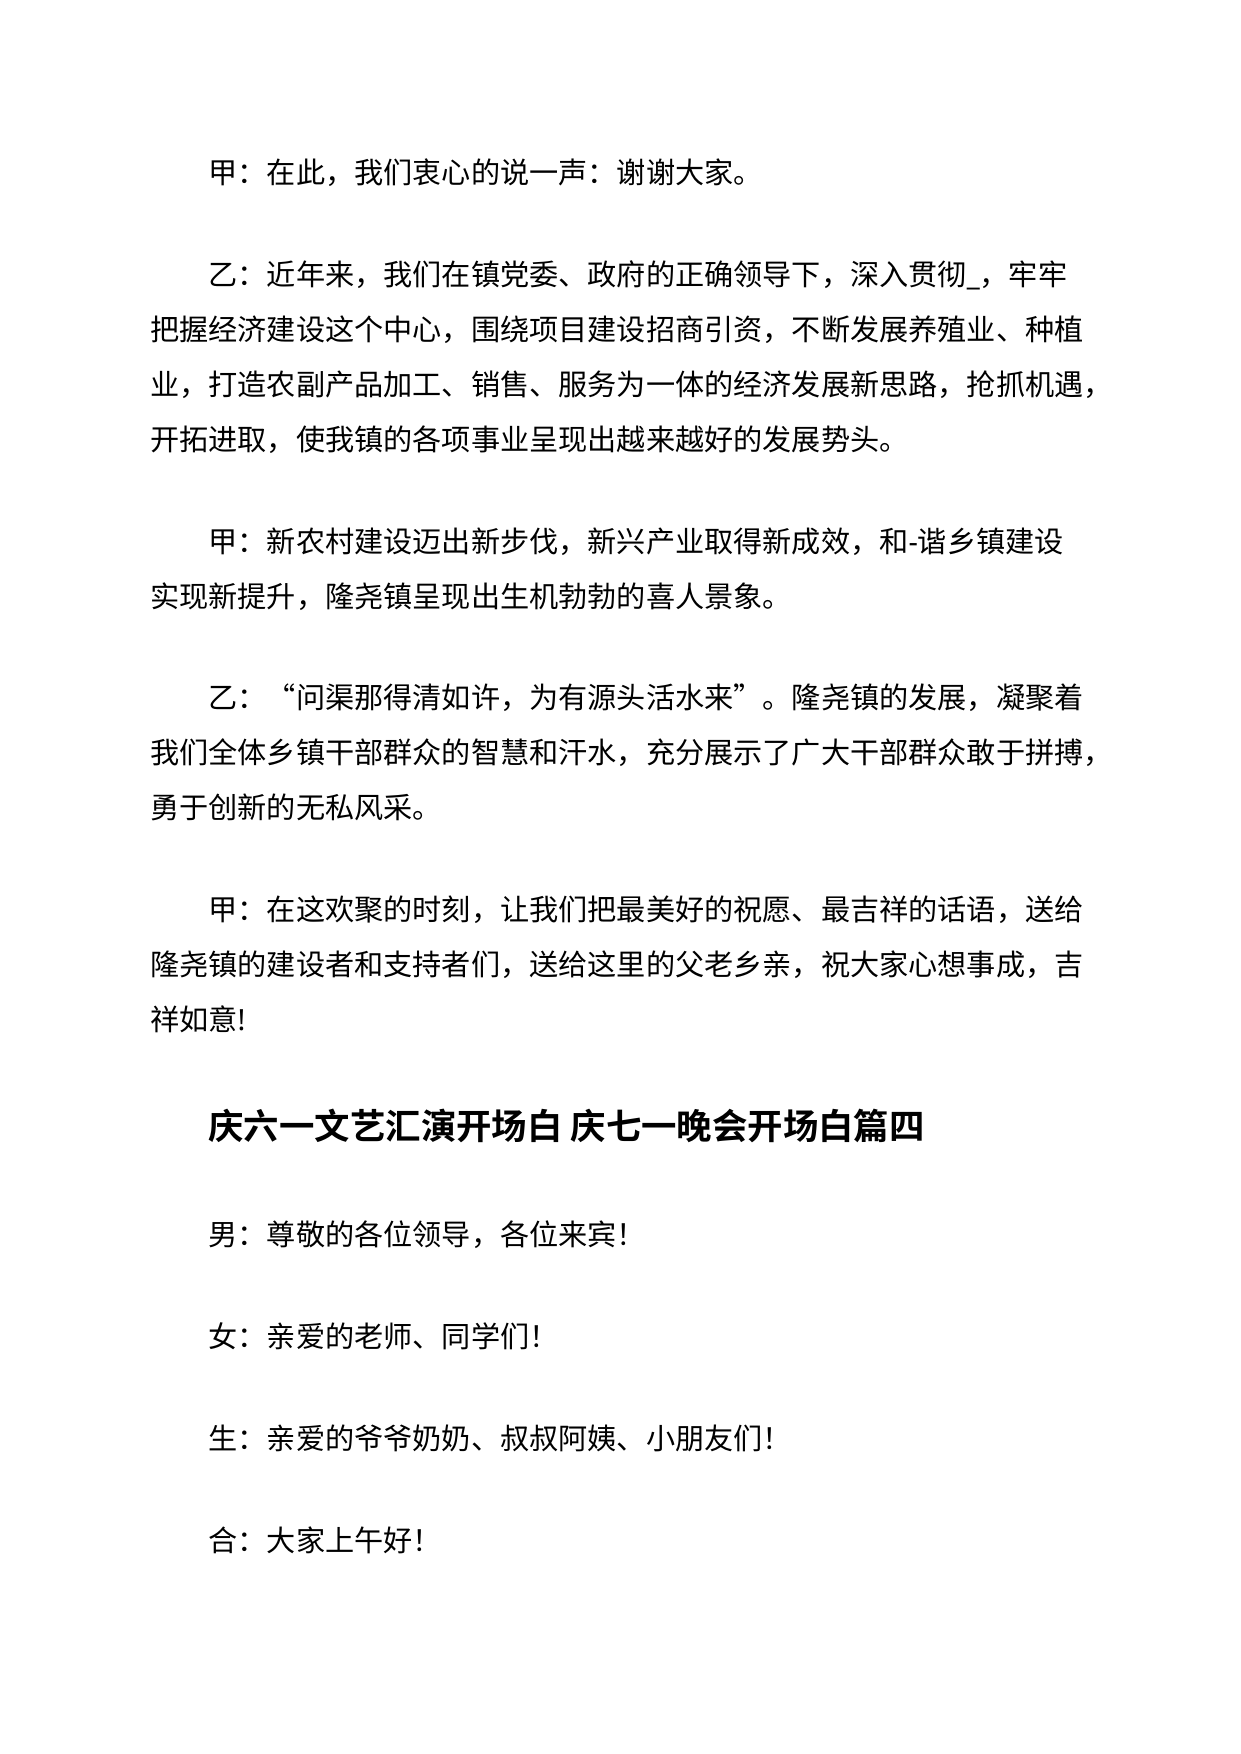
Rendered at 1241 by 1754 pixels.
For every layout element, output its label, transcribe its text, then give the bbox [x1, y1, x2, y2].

text 甲：在此，我们衷心的说一声：谢谢大家。 [150, 150, 1090, 192]
text 甲：在这欢聚的时刻，让我们把最美好的祝愿、最吉祥的话语，送给隆尧镇的建设者和支持者们，送给这里的父老乡亲，祝大家心想事成，吉祥如意! [150, 887, 1090, 1039]
text 女：亲爱的老师、同学们！ [150, 1314, 1090, 1356]
text 乙：近年来，我们在镇党委、政府的正确领导下，深入贯彻_，牢牢把握经济建设这个中心，围绕项目建设招商引资，不断发展养殖业、种植业，打造农副产品加工、销售、服务为一体的经济发展新思路，抢抓机遇，开拓进取，使我镇的各项事业呈现出越来越好的发展势头。 [150, 252, 1090, 459]
text 庆六一文艺汇演开场白 庆七一晚会开场白篇四 [150, 1098, 1090, 1150]
text 合：大家上午好！ [150, 1517, 1090, 1559]
text 生：亲爱的爷爷奶奶、叔叔阿姨、小朋友们！ [150, 1415, 1090, 1458]
text 甲：新农村建设迈出新步伐，新兴产业取得新成效，和-谐乡镇建设实现新提升，隆尧镇呈现出生机勃勃的喜人景象。 [150, 518, 1090, 616]
text 男：尊敬的各位领导，各位来宾！ [150, 1212, 1090, 1254]
text 乙：“问渠那得清如许，为有源头活水来”。隆尧镇的发展，凝聚着我们全体乡镇干部群众的智慧和汗水，充分展示了广大干部群众敢于拼搏，勇于创新的无私风采。 [150, 675, 1090, 827]
